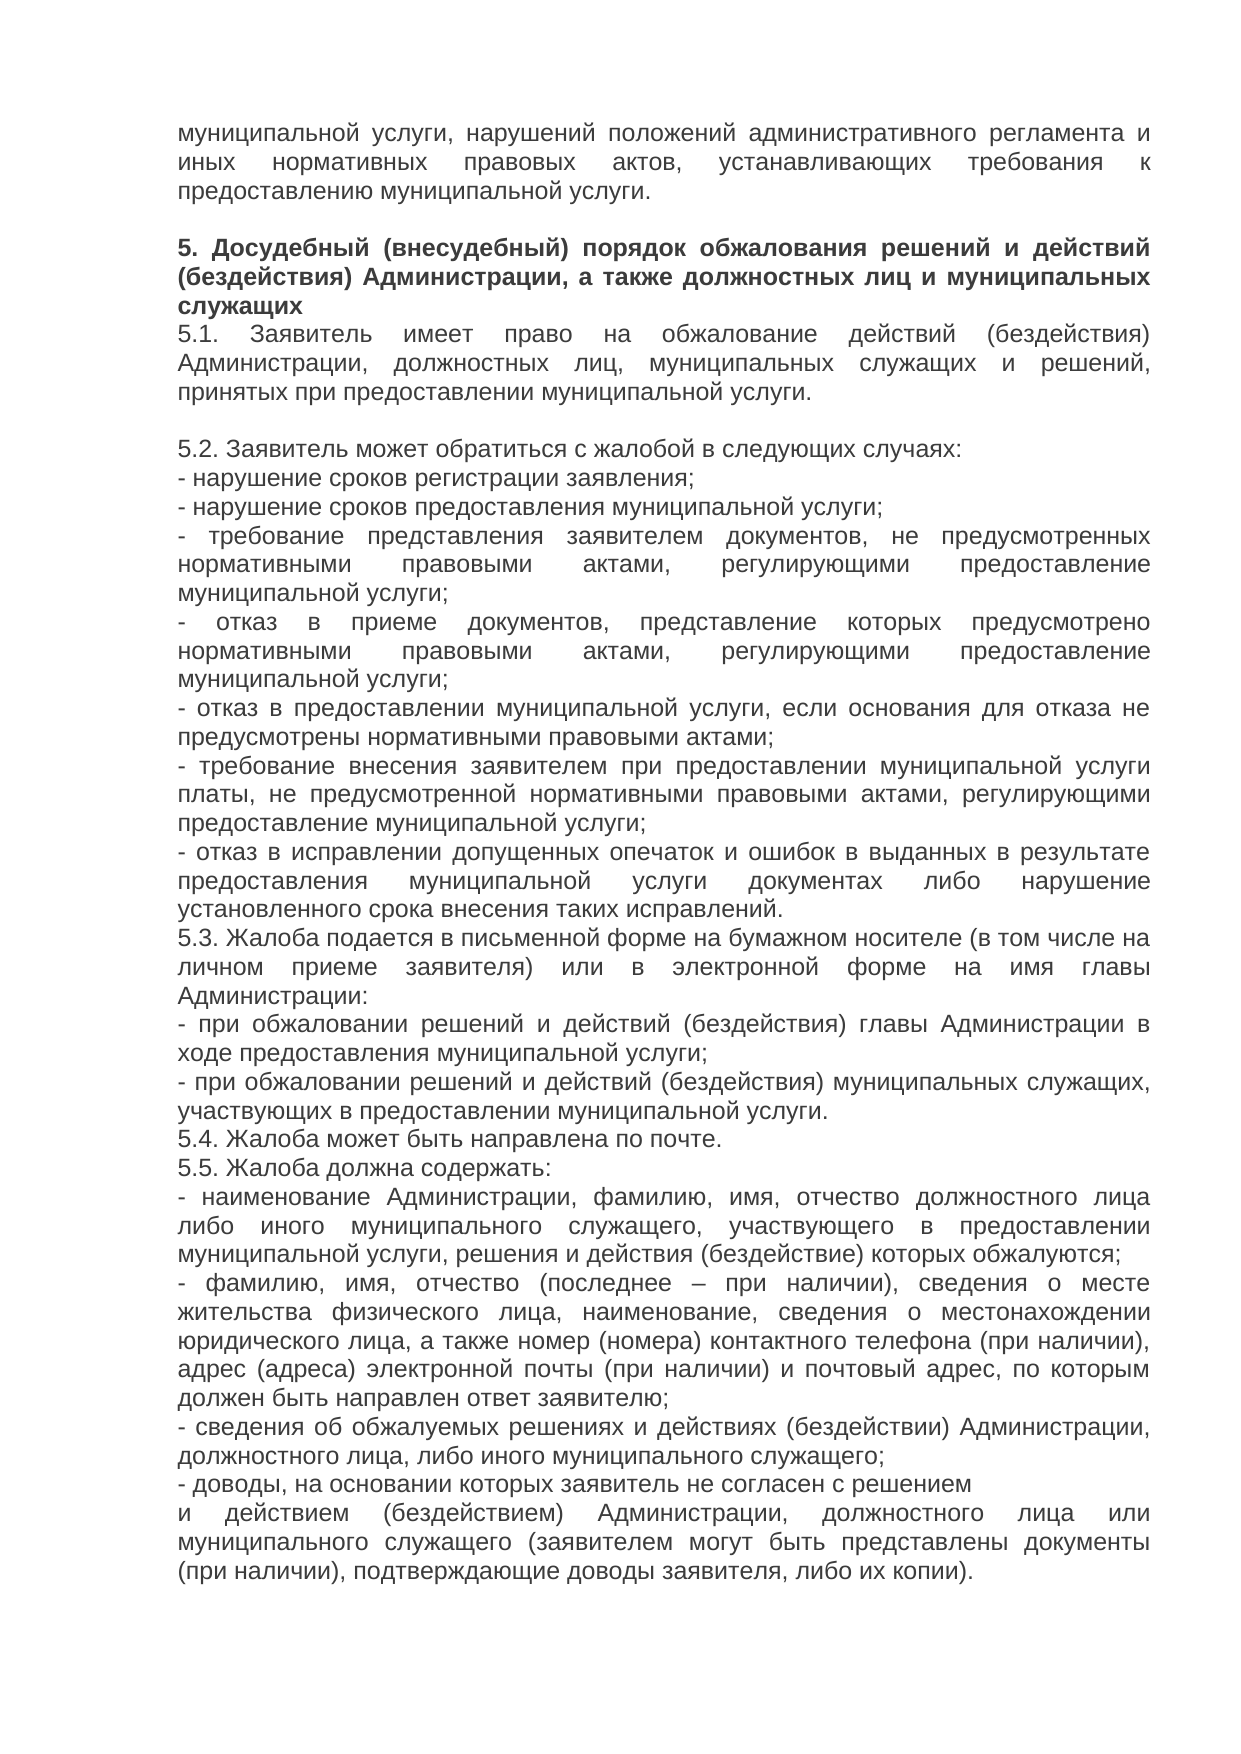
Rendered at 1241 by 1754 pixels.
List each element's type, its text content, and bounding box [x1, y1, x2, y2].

text - отказ в исправлении допущенных опечаток и ошибок в выданных в результате предоставления муниципальной услуги документах либо нарушение установленного срока внесения таких исправлений. [177, 837, 1152, 923]
text - при обжаловании решений и действий (бездействия) муниципальных служащих, участвующих в предоставлении муниципальной услуги. [177, 1067, 1152, 1124]
text - сведения об обжалуемых решениях и действиях (бездействии) Администрации, должностного лица, либо иного муниципального служащего; [177, 1412, 1152, 1469]
text 5.1. Заявитель имеет право на обжалование действий (бездействия) Администрации, должностных лиц, муниципальных служащих и решений, принятых при предоставлении муниципальной услуги. [177, 319, 1152, 406]
text 5.3. Жалоба подается в письменной форме на бумажном носителе (в том числе на личном приеме заявителя) или в электронной форме на имя главы Администрации: [177, 923, 1152, 1009]
text - отказ в приеме документов, представление которых предусмотрено нормативными правовыми актами, регулирующими предоставление муниципальной услуги; [177, 607, 1152, 693]
text 5.4. Жалоба может быть направлена по почте. [177, 1124, 1152, 1153]
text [177, 118, 1152, 204]
text 5. Досудебный (внесудебный) порядок обжалования решений и действий (бездействия) Администрации, а также должностных лиц и муниципальных служащих [177, 233, 1152, 319]
text - фамилию, имя, отчество (последнее – при наличии), сведения о месте жительства физического лица, наименование, сведения о местонахождении юридического лица, а также номер (номера) контактного телефона (при наличии), адрес (адреса) электронной почты (при наличии) и почтовый адрес, по которым должен быть направлен ответ заявителю; [177, 1268, 1152, 1412]
text - доводы, на основании которых заявитель не согласен с решением [177, 1469, 1152, 1498]
text 5.5. Жалоба должна содержать: [177, 1153, 1152, 1182]
text - требование внесения заявителем при предоставлении муниципальной услуги платы, не предусмотренной нормативными правовыми актами, регулирующими предоставление муниципальной услуги; [177, 751, 1152, 837]
text - отказ в предоставлении муниципальной услуги, если основания для отказа не предусмотрены нормативными правовыми актами; [177, 693, 1152, 751]
text 5.2. Заявитель может обратиться с жалобой в следующих случаях: [177, 434, 1152, 463]
text и действием (бездействием) Администрации, должностного лица или муниципального служащего (заявителем могут быть представлены документы (при наличии), подтверждающие доводы заявителя, либо их копии). [177, 1498, 1152, 1584]
text - требование представления заявителем документов, не предусмотренных нормативными правовыми актами, регулирующими предоставление муниципальной услуги; [177, 521, 1152, 607]
text - нарушение сроков регистрации заявления; [177, 463, 1152, 492]
text - при обжаловании решений и действий (бездействия) главы Администрации в ходе предоставления муниципальной услуги; [177, 1009, 1152, 1067]
text - наименование Администрации, фамилию, имя, отчество должностного лица либо иного муниципального служащего, участвующего в предоставлении муниципальной услуги, решения и действия (бездействие) которых обжалуются; [177, 1182, 1152, 1268]
text - нарушение сроков предоставления муниципальной услуги; [177, 492, 1152, 521]
